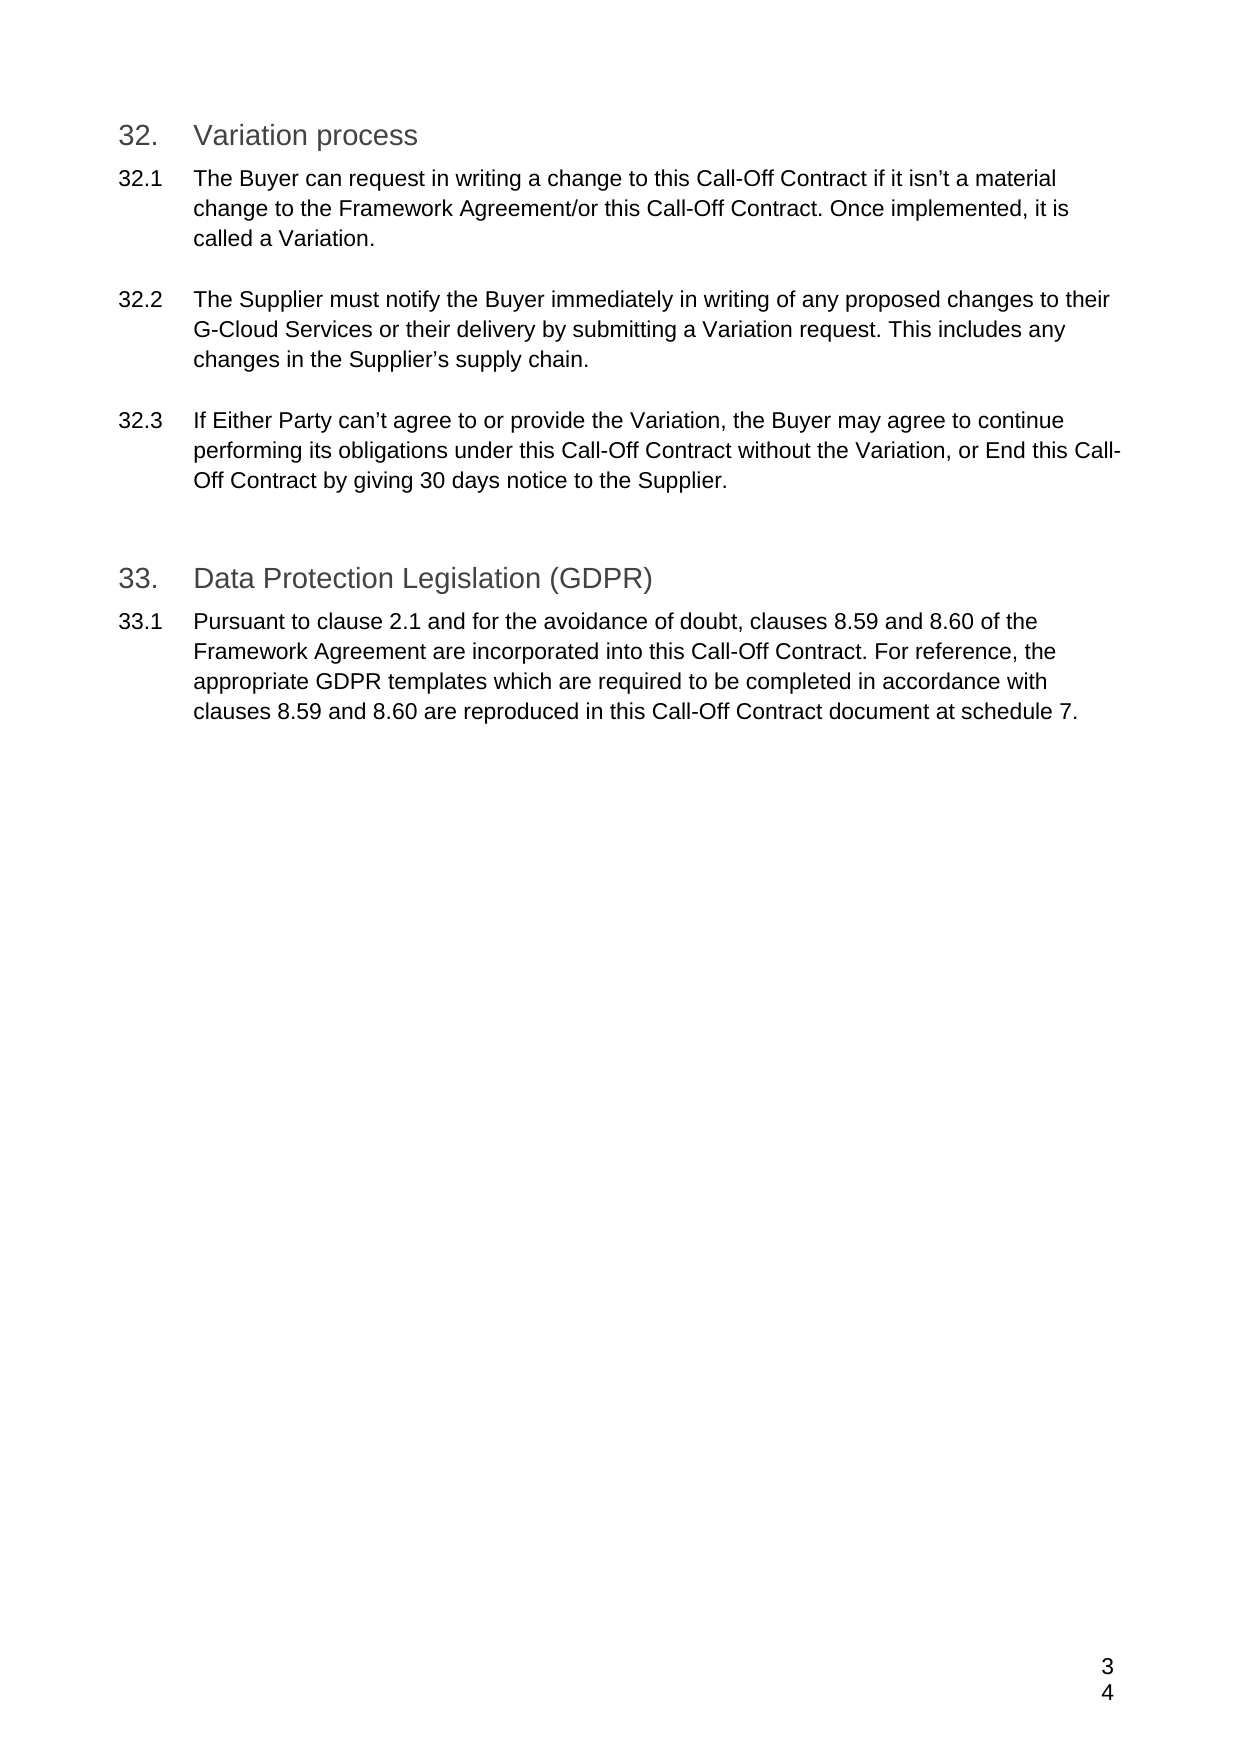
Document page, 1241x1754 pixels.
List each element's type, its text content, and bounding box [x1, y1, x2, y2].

text 32.3 If Either Party can’t agree to or provide the Variation, the Buyer may agree to continue performing its obligations under this Call-Off Contract without the Variation, or End this Call-Off Contract by giving 30 days notice to the Supplier. [118, 407, 1122, 493]
text 32.1 The Buyer can request in writing a change to this Call-Off Contract if it isn’t a material change to the Framework Agreement/or this Call-Off Contract. Once implemented, it is called a Variation. [118, 165, 1122, 252]
subtitle 33. Data Protection Legislation (GDPR) [118, 561, 1122, 594]
text 33.1 Pursuant to clause 2.1 and for the avoidance of doubt, clauses 8.59 and 8.60 of the Framework Agreement are incorporated into this Call-Off Contract. For reference, the appropriate GDPR templates which are required to be completed in accordance with clauses 8.59 and 8.60 are reproduced in this Call-Off Contract document at schedule 7. [118, 608, 1122, 725]
text 32.2 The Supplier must notify the Buyer immediately in writing of any proposed changes to their G-Cloud Services or their delivery by submitting a Variation request. This includes any changes in the Supplier’s supply chain. [118, 286, 1122, 373]
subtitle 32. Variation process [118, 118, 1122, 152]
